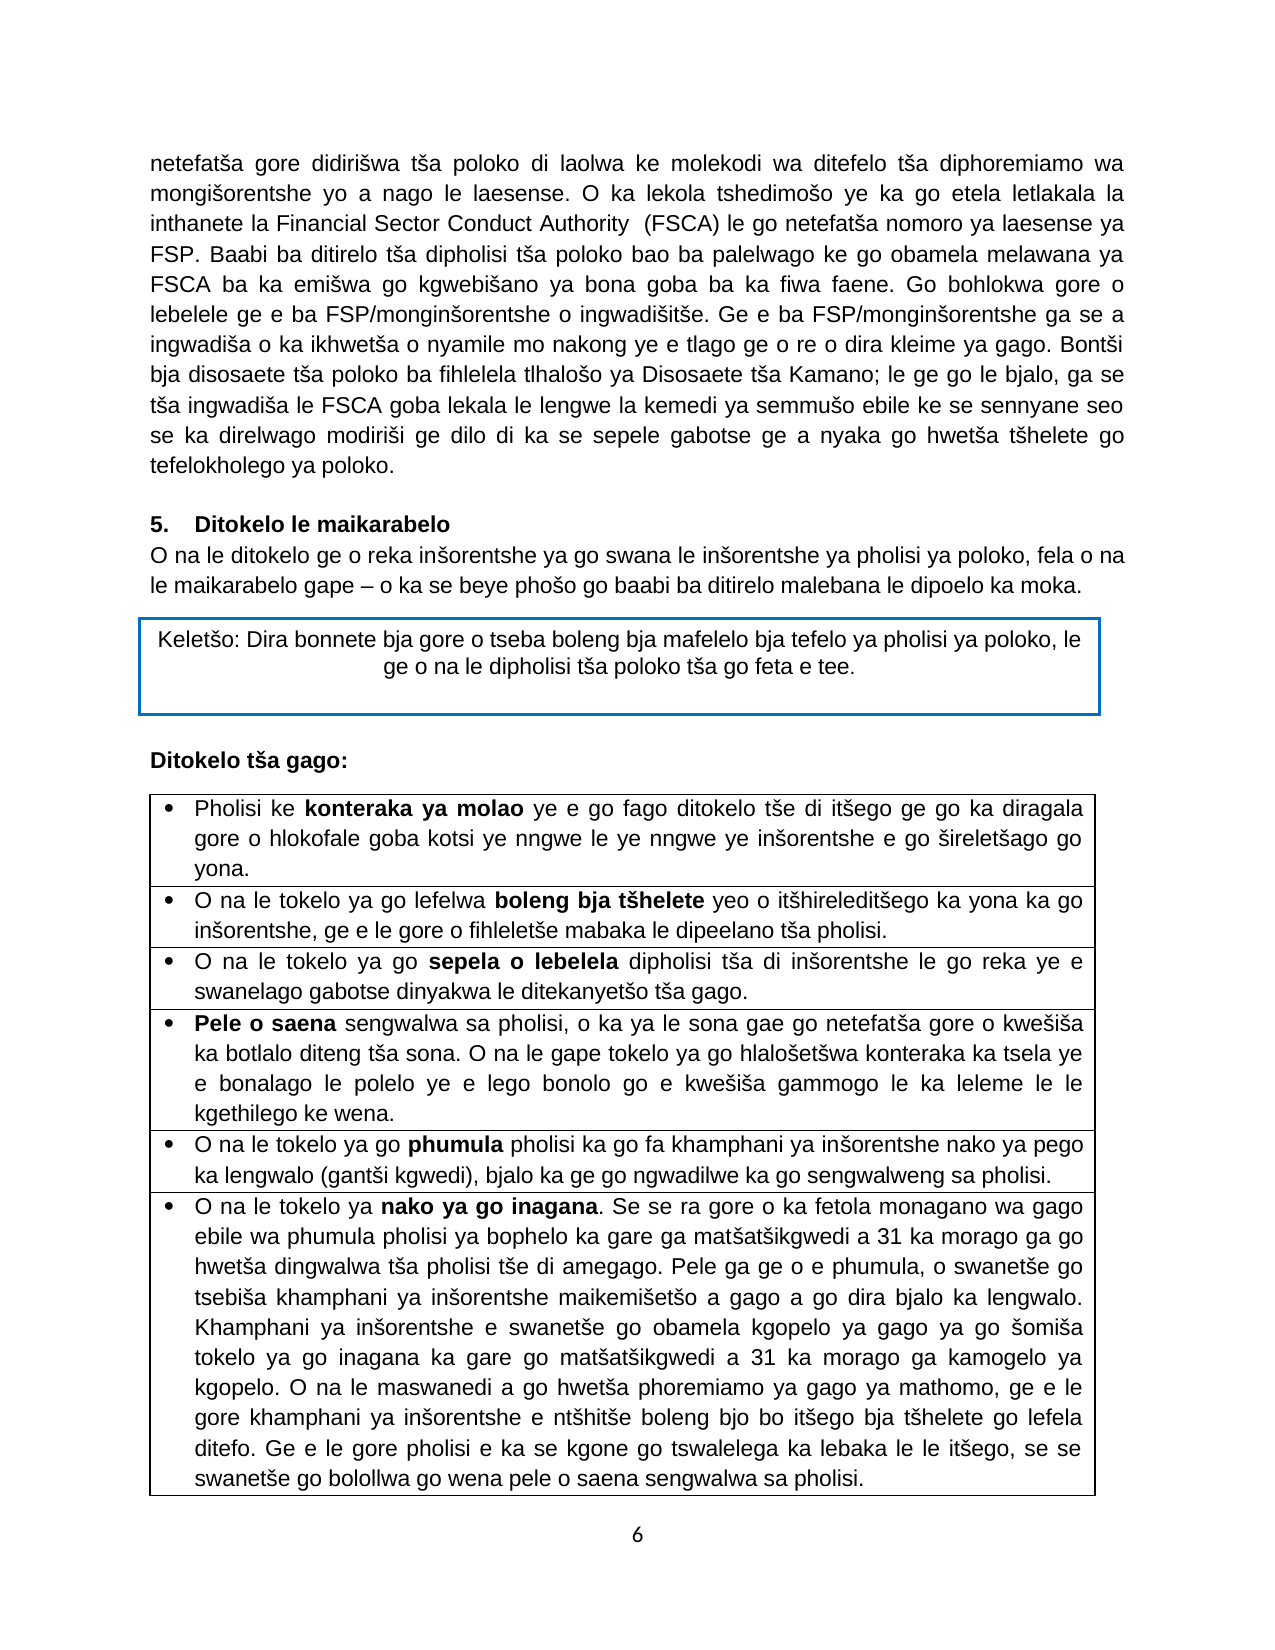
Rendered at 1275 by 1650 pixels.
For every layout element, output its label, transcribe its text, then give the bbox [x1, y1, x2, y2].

table_cell O na le tokelo ya nako ya go inagana. Se se ra gore o ka fetola monagano wa gago ebile wa phumula pholisi ya bophelo ka gare ga matšatšikgwedi a 31 ka morago ga go hwetša dingwalwa tša pholisi tše di amegago. Pele ga ge o e phumula, o swanetše go tsebiša khamphani ya inšorentshe maikemišetšo a gago a go dira bjalo ka lengwalo. Khamphani ya inšorentshe e swanetše go obamela kgopelo ya gago ya go šomiša tokelo ya go inagana ka gare go matšatšikgwedi a 31 ka morago ga kamogelo ya kgopelo. O na le maswanedi a go hwetša phoremiamo ya gago ya mathomo, ge e le gore khamphani ya inšorentshe e ntšhitše boleng bjo bo itšego bja tšhelete go lefela ditefo. Ge e le gore pholisi e ka se kgone go tswalelega ka lebaka le le itšego, se se swanetše go bolollwa go wena pele o saena sengwalwa sa pholisi. [151, 1193, 1094, 1495]
table_header Pholisi ke konteraka ya molao ye e go fago ditokelo tše di itšego ge go ka diragala gore o hlokofale goba kotsi ye nngwe le ye nngwe ye inšorentshe e go šireletšago go yona. [151, 795, 1094, 886]
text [150, 150, 1125, 478]
list Ditokelo le maikarabelo [150, 511, 1125, 538]
table_cell Pele o saena sengwalwa sa pholisi, o ka ya le sona gae go netefatša gore o kwešiša ka botlalo diteng tša sona. O na le gape tokelo ya go hlalošetšwa konteraka ka tsela ye e bonalago le polelo ye e lego bonolo go e kwešiša gammogo le ka leleme le le kgethilego ke wena. [151, 1010, 1094, 1130]
table_cell O na le tokelo ya go lefelwa boleng bja tšhelete yeo o itšhireleditšego ka yona ka go inšorentshe, ge e le gore o fihleletše mabaka le dipeelano tša pholisi. [151, 887, 1094, 947]
table_cell O na le tokelo ya go sepela o lebelela dipholisi tša di inšorentshe le go reka ye e swanelago gabotse dinyakwa le ditekanyetšo tša gago. [151, 948, 1094, 1008]
text Ditokelo tša gago: [150, 619, 1125, 773]
table_cell O na le tokelo ya go phumula pholisi ka go fa khamphani ya inšorentshe nako ya pego ka lengwalo (gantši kgwedi), bjalo ka ge go ngwadilwe ka go sengwalweng sa pholisi. [151, 1131, 1094, 1192]
text O na le ditokelo ge o reka inšorentshe ya go swana le inšorentshe ya pholisi ya poloko, fela o na le maikarabelo gape – o ka se beye phošo go baabi ba ditirelo malebana le dipoelo ka moka. [150, 542, 1125, 598]
